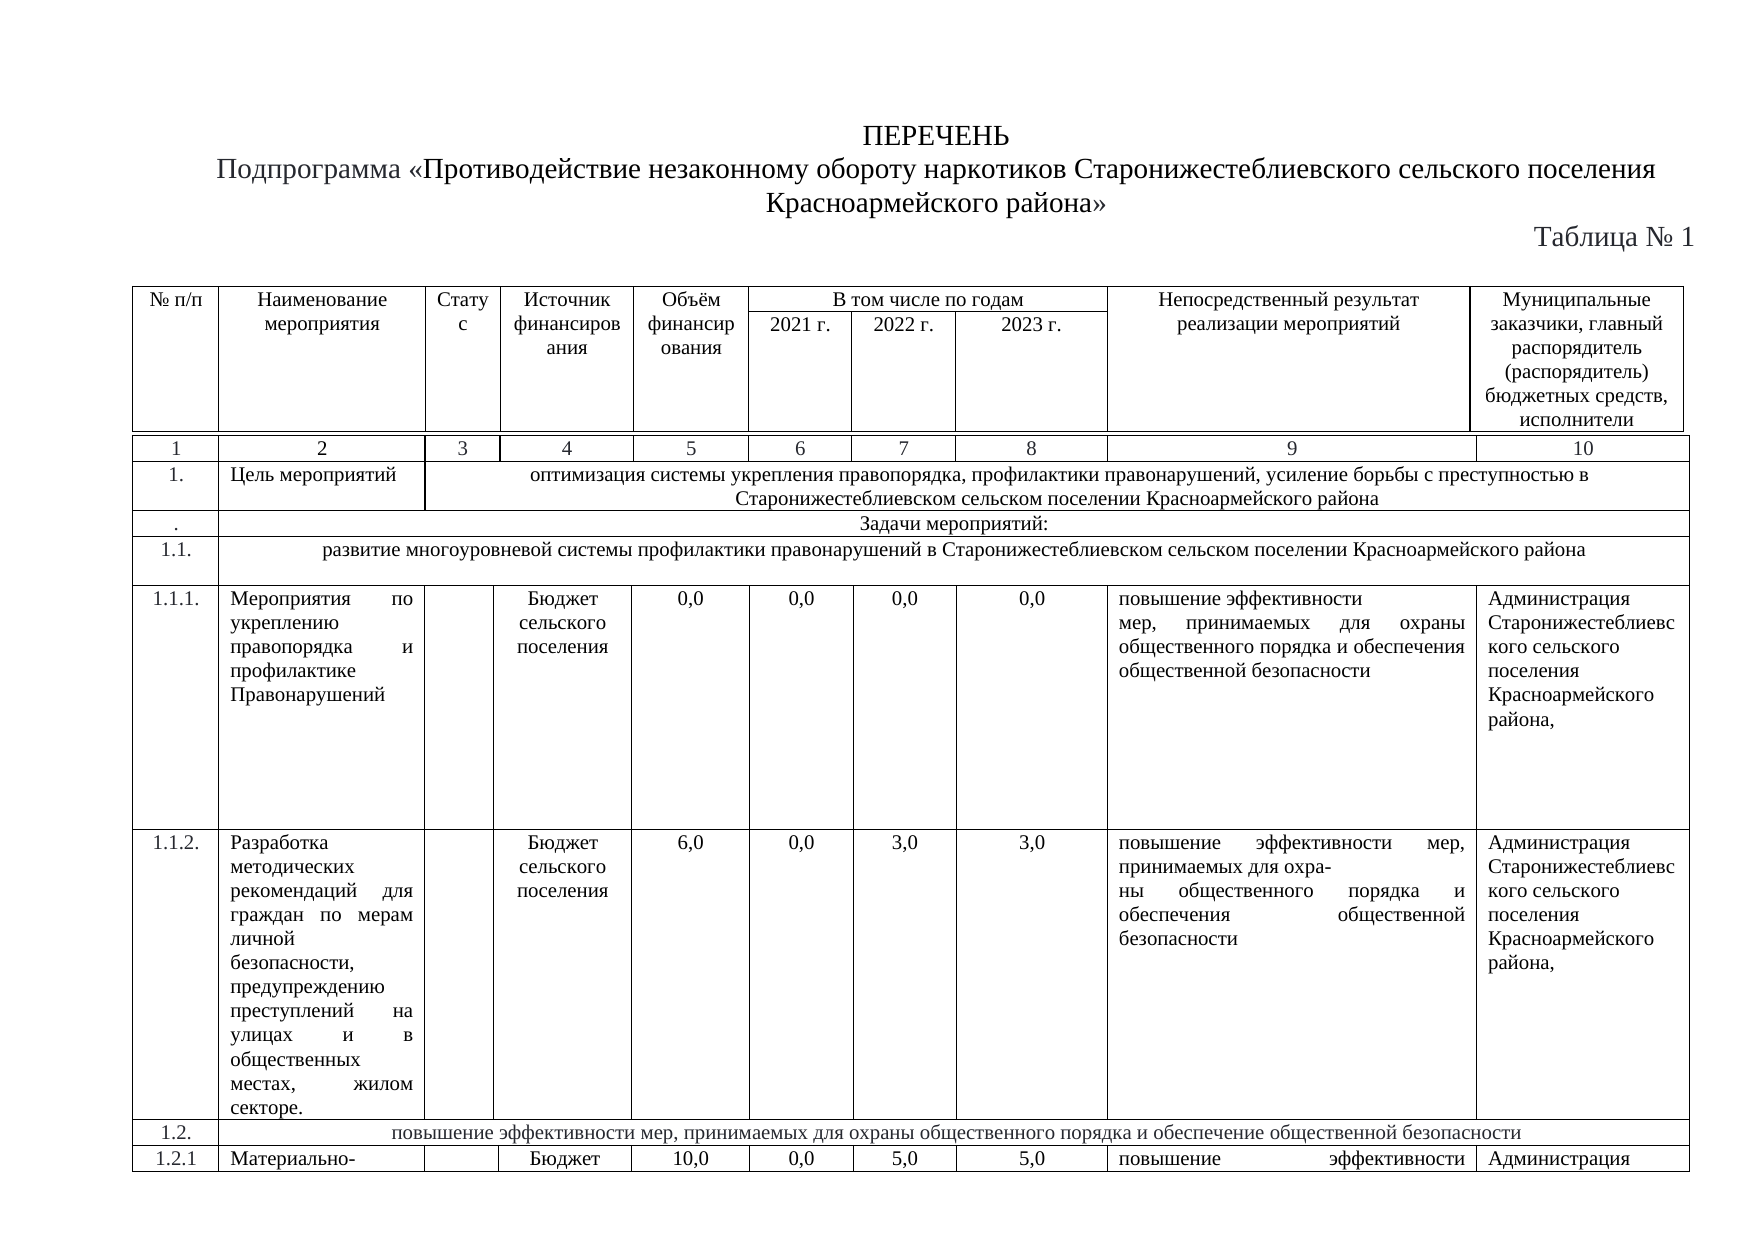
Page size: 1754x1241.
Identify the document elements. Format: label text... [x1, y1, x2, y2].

table_header Непосредственный результат реализации мероприятий [1108, 287, 1469, 431]
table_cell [219, 1146, 424, 1171]
text Подпрограмма «Противодействие незаконному обороту наркотиков Старонижестеблиевского сельского поселения Красноармейского района» [177, 152, 1695, 219]
table_cell Бюджет сельского поселения [494, 586, 631, 829]
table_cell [1108, 1146, 1476, 1171]
table_header 4 [501, 436, 633, 461]
table_cell [425, 586, 493, 829]
text Таблица № 1 [1058, 219, 1695, 252]
table_header 2 [219, 436, 424, 461]
table_cell Администрация Старонижестеблиевского сельского поселения Красноармейского района, [1477, 830, 1689, 1119]
table_cell Цель мероприятий [219, 462, 424, 510]
table_header Объём финансирования [634, 287, 748, 431]
table_cell повышение эффективности мер, принимаемых для охра- ны общественного порядка и обеспечения общественной безопасности [1108, 830, 1476, 1119]
table_cell 0,0 [957, 586, 1107, 829]
table_cell 5,0 [854, 1146, 956, 1171]
table_cell Мероприятия по укреплению правопорядка и профилактике Правонарушений [219, 586, 424, 829]
text ПЕРЕЧЕНЬ [177, 118, 1695, 152]
table_cell Задачи мероприятий: [219, 511, 1689, 536]
table_cell 2022 г. [852, 312, 955, 431]
table_header 1 [133, 436, 218, 461]
table_header Источник финансирования [501, 287, 633, 431]
table_cell 2023 г. [956, 312, 1107, 431]
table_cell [499, 1146, 631, 1171]
table_header № п/п [133, 287, 218, 431]
table_cell 1. [133, 462, 218, 510]
table_cell 1.1.1. [133, 586, 218, 829]
table_cell 2021 г. [749, 312, 851, 431]
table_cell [1477, 1146, 1689, 1171]
table_header 10 [1477, 436, 1689, 461]
table_cell 3,0 [854, 830, 956, 1119]
table_cell Разработка методических рекомендаций для граждан по мерам личной безопасности, предупреждению преступлений на улицах и в общественных местах, жилом секторе. [219, 830, 424, 1119]
table_cell [425, 830, 493, 1119]
table_cell 1.1. [133, 537, 218, 585]
table_cell Администрация Старонижестеблиевского сельского поселения Красноармейского района, [1477, 586, 1689, 829]
table_cell повышение эффективности мер, принимаемых для охраны общественного порядка и обеспечение общественной безопасности [219, 1120, 1689, 1145]
table_header 7 [852, 436, 955, 461]
table_header 9 [1108, 436, 1476, 461]
table_cell 0,0 [854, 586, 956, 829]
table_cell 3,0 [957, 830, 1107, 1119]
table_header 5 [634, 436, 748, 461]
table_cell 1.1.2. [133, 830, 218, 1119]
table_cell . [133, 511, 218, 536]
table_header 8 [956, 436, 1107, 461]
table_header 3 [426, 436, 499, 461]
table_cell Бюджет сельского поселения [494, 830, 631, 1119]
table_cell 0,0 [750, 830, 853, 1119]
table_cell [425, 1146, 498, 1171]
table_header 6 [749, 436, 851, 461]
table_cell 10,0 [632, 1146, 749, 1171]
table_cell 0,0 [632, 586, 749, 829]
table_cell 5,0 [957, 1146, 1107, 1171]
table_header Наименование мероприятия [219, 287, 425, 431]
table_cell развитие многоуровневой системы профилактики правонарушений в Старонижестеблиевском сельском поселении Красноармейского района [219, 537, 1689, 585]
table_header В том числе по годам [749, 287, 1107, 311]
table_cell оптимизация системы укрепления правопорядка, профилактики правонарушений, усиление борьбы с преступностью в Старонижестеблиевском сельском поселении Красноармейского района [426, 462, 1689, 510]
table_cell 1.2.1 [133, 1146, 218, 1171]
table_cell 6,0 [632, 830, 749, 1119]
table_cell 0,0 [750, 1146, 853, 1171]
table_cell повышение эффективности мер, принимаемых для охраны общественного порядка и обеспечения общественной безопасности [1108, 586, 1476, 829]
table_header Статус [426, 287, 500, 431]
table_cell 0,0 [750, 586, 853, 829]
table_header Муниципальные заказчики, главный распорядитель (распорядитель) бюджетных средств, исполнители [1471, 287, 1683, 431]
table_cell 1.2. [133, 1120, 218, 1145]
